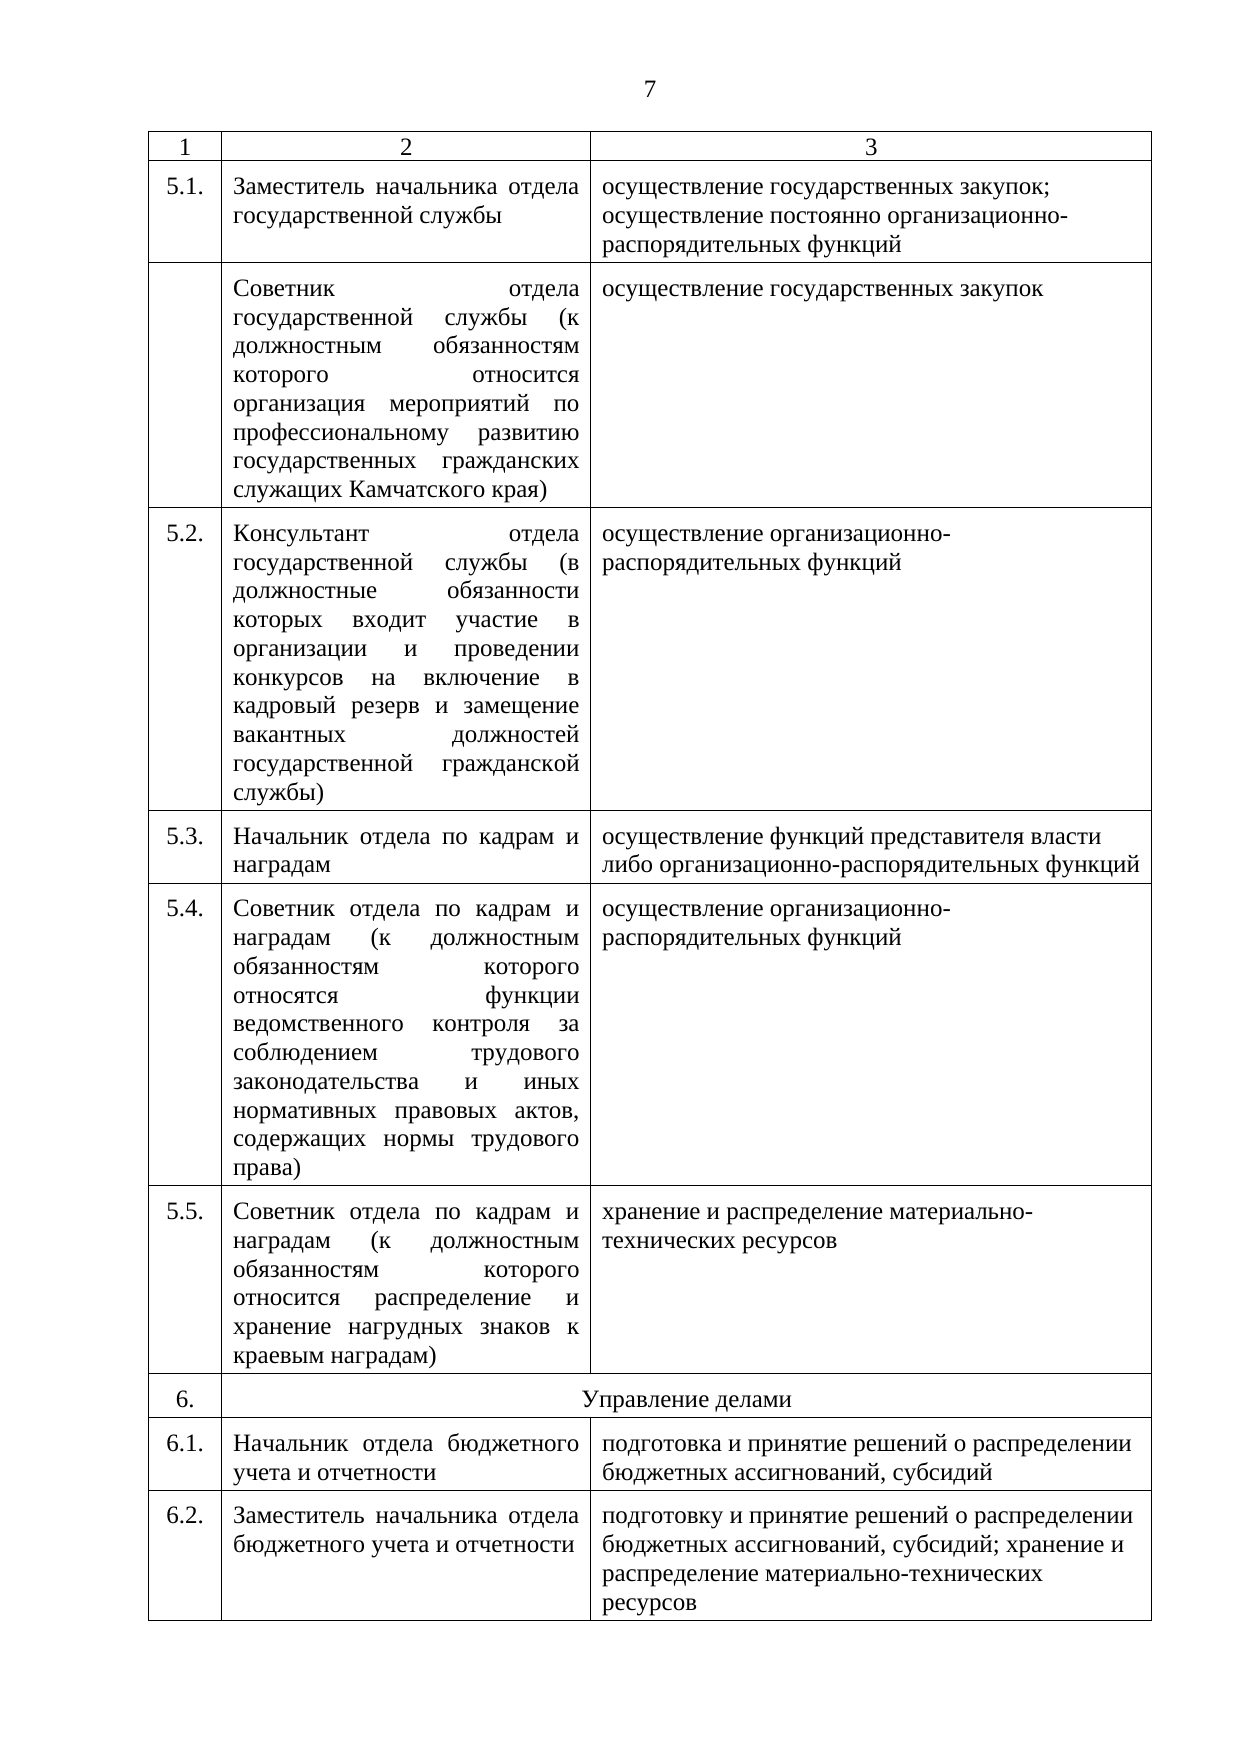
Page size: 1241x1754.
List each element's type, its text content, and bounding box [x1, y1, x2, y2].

table_header 1 [149, 132, 221, 160]
table_cell подготовка и принятие решений о распределении бюджетных ассигнований, субсидий [591, 1418, 1151, 1489]
table_cell осуществление организационно-распорядительных функций [591, 508, 1151, 810]
table_cell осуществление государственных закупок [591, 263, 1151, 507]
table_cell Советник отдела по кадрам и наградам (к должностным обязанностям которого относится распределение и хранение нагрудных знаков к краевым наградам) [222, 1186, 590, 1373]
table_header 2 [222, 132, 590, 160]
table_cell 5.5. [149, 1186, 221, 1373]
table_cell подготовку и принятие решений о распределении бюджетных ассигнований, субсидий; хранение и распределение материально-технических ресурсов [591, 1491, 1151, 1620]
table_cell хранение и распределение материально-технических ресурсов [591, 1186, 1151, 1373]
table_cell 6. [149, 1374, 221, 1417]
table_cell 6.1. [149, 1418, 221, 1489]
table_cell осуществление организационно-распорядительных функций [591, 884, 1151, 1185]
table_cell осуществление функций представителя власти либо организационно-распорядительных функций [591, 811, 1151, 882]
table_cell Начальник отдела бюджетного учета и отчетности [222, 1418, 590, 1489]
table_cell осуществление государственных закупок; осуществление постоянно организационно-распорядительных функций [591, 161, 1151, 262]
table_cell Заместитель начальника отдела бюджетного учета и отчетности [222, 1491, 590, 1620]
table_cell Советник отдела по кадрам и наградам (к должностным обязанностям которого относятся функции ведомственного контроля за соблюдением трудового законодательства и иных нормативных правовых актов, содержащих нормы трудового права) [222, 884, 590, 1185]
table_cell 5.3. [149, 811, 221, 882]
table_header 3 [591, 132, 1151, 160]
table_cell Заместитель начальника отдела государственной службы [222, 161, 590, 262]
table_cell 5.4. [149, 884, 221, 1185]
table_cell 5.2. [149, 508, 221, 810]
table_cell Управление делами [222, 1374, 1151, 1417]
table_cell 5.1. [149, 161, 221, 262]
table_cell Советник отдела государственной службы (к должностным обязанностям которого относится организация мероприятий по профессиональному развитию государственных гражданских служащих Камчатского края) [222, 263, 590, 507]
table_cell Консультант отдела государственной службы (в должностные обязанности которых входит участие в организации и проведении конкурсов на включение в кадровый резерв и замещение вакантных должностей государственной гражданской службы) [222, 508, 590, 810]
table_cell [149, 263, 221, 507]
table_cell Начальник отдела по кадрам и наградам [222, 811, 590, 882]
table_cell 6.2. [149, 1491, 221, 1620]
